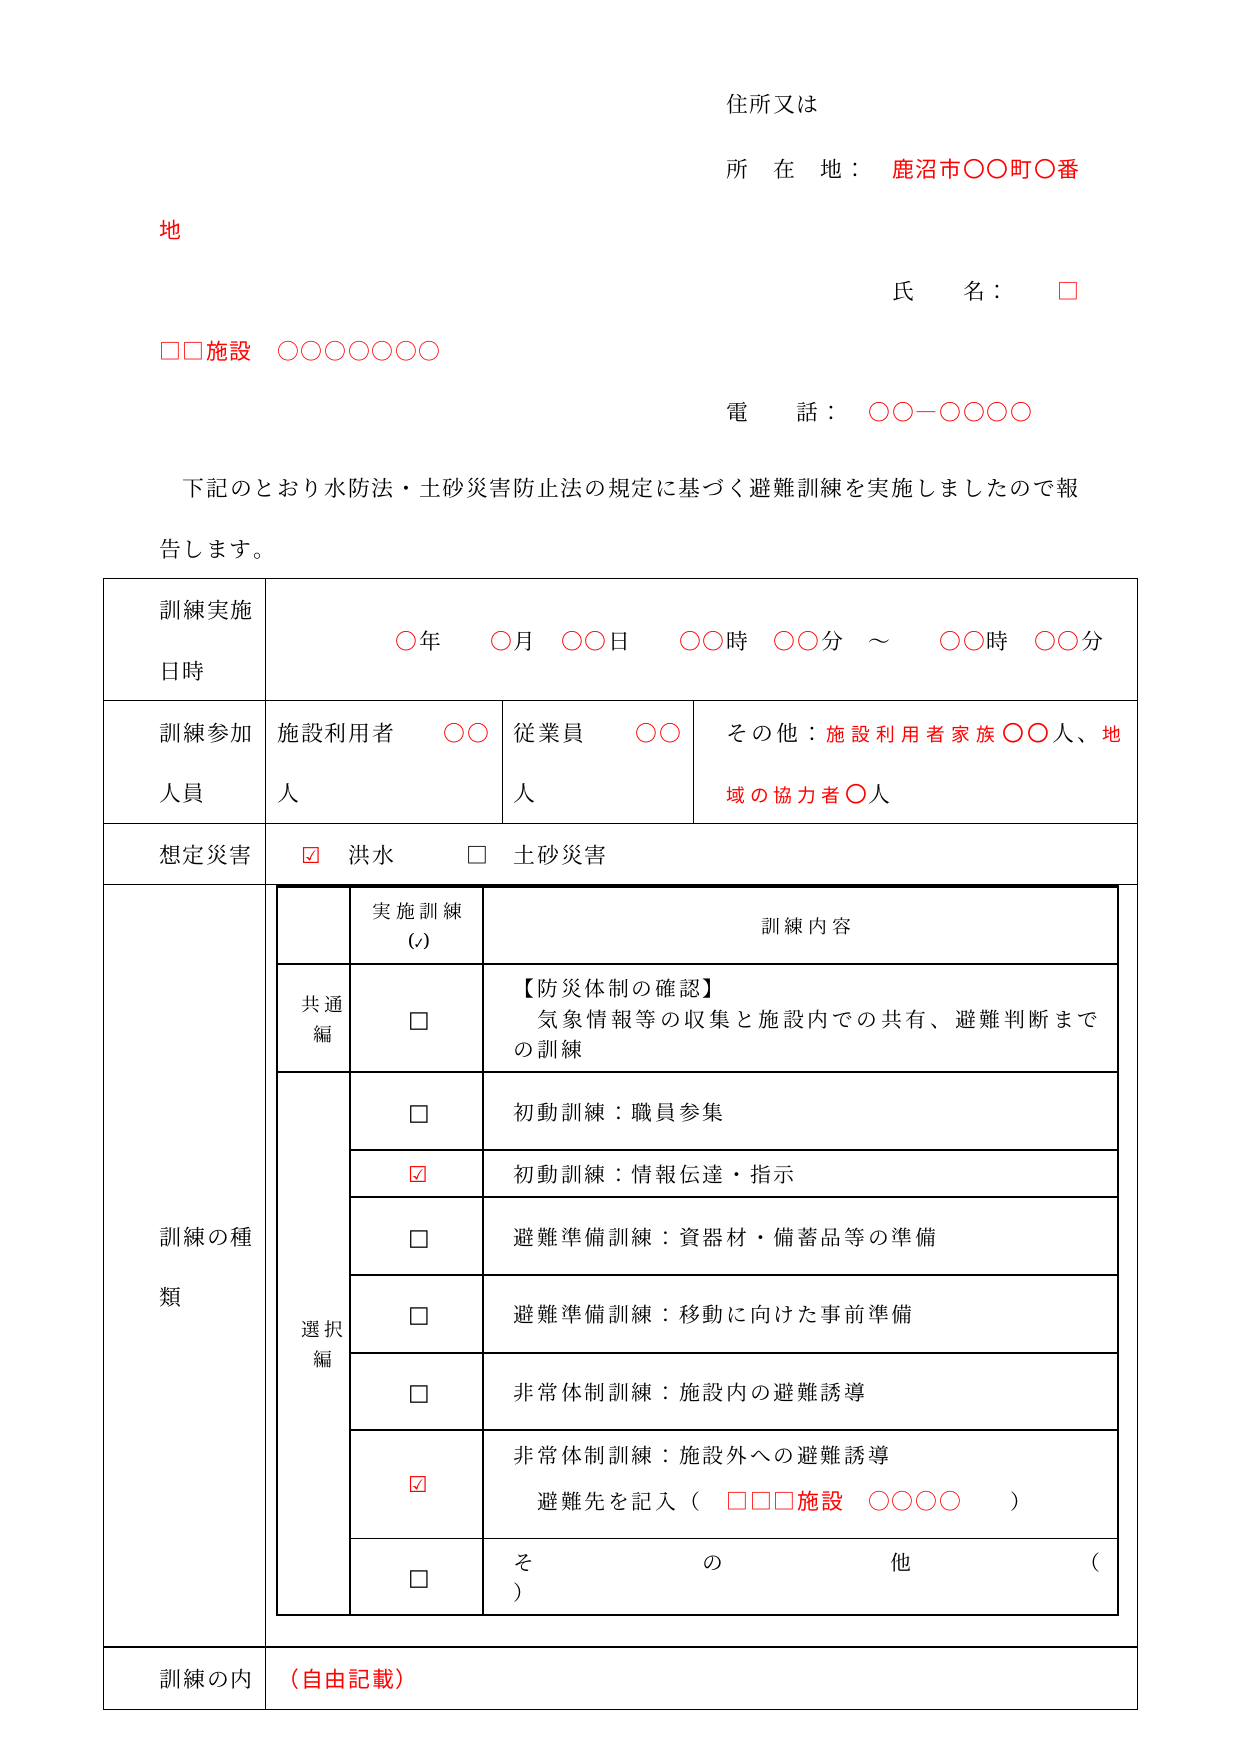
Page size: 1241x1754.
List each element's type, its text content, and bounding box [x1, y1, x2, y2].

table_cell 訓練参加人員 [104, 701, 265, 823]
table_cell 訓練の種類 [104, 885, 265, 1646]
table_header 訓練実施日時 [104, 579, 265, 700]
table_cell その他：施設利用者家族〇〇人、地域の協力者〇人 [694, 701, 1137, 823]
table_cell ☑ 洪水 □ 土砂災害 [266, 824, 1137, 884]
table_cell （自由記載） [266, 1648, 1137, 1708]
table_cell 従業員 〇〇人 [503, 701, 693, 823]
table_cell 想定災害 [104, 824, 265, 884]
table_header 〇年 〇月 〇〇日 〇〇時 〇〇分 ～ 〇〇時 〇〇分 [266, 579, 1137, 700]
table_cell 施設利用者 〇〇人 [266, 701, 502, 823]
text 所 在 地： 鹿沼市〇〇町〇番地 [159, 138, 1081, 259]
table_cell 訓練の内容・ 確認事項 [104, 1648, 265, 1708]
text 下記のとおり水防法・土砂災害防止法の規定に基づく避難訓練を実施しましたので報告します。 [159, 457, 1081, 578]
table_cell [266, 885, 1137, 1646]
text 住所又は [159, 73, 1081, 133]
text 氏 名： □□□施設 ○○○○○○○ [159, 259, 1081, 381]
text 電 話： 〇〇―〇〇〇〇 [159, 381, 1081, 441]
